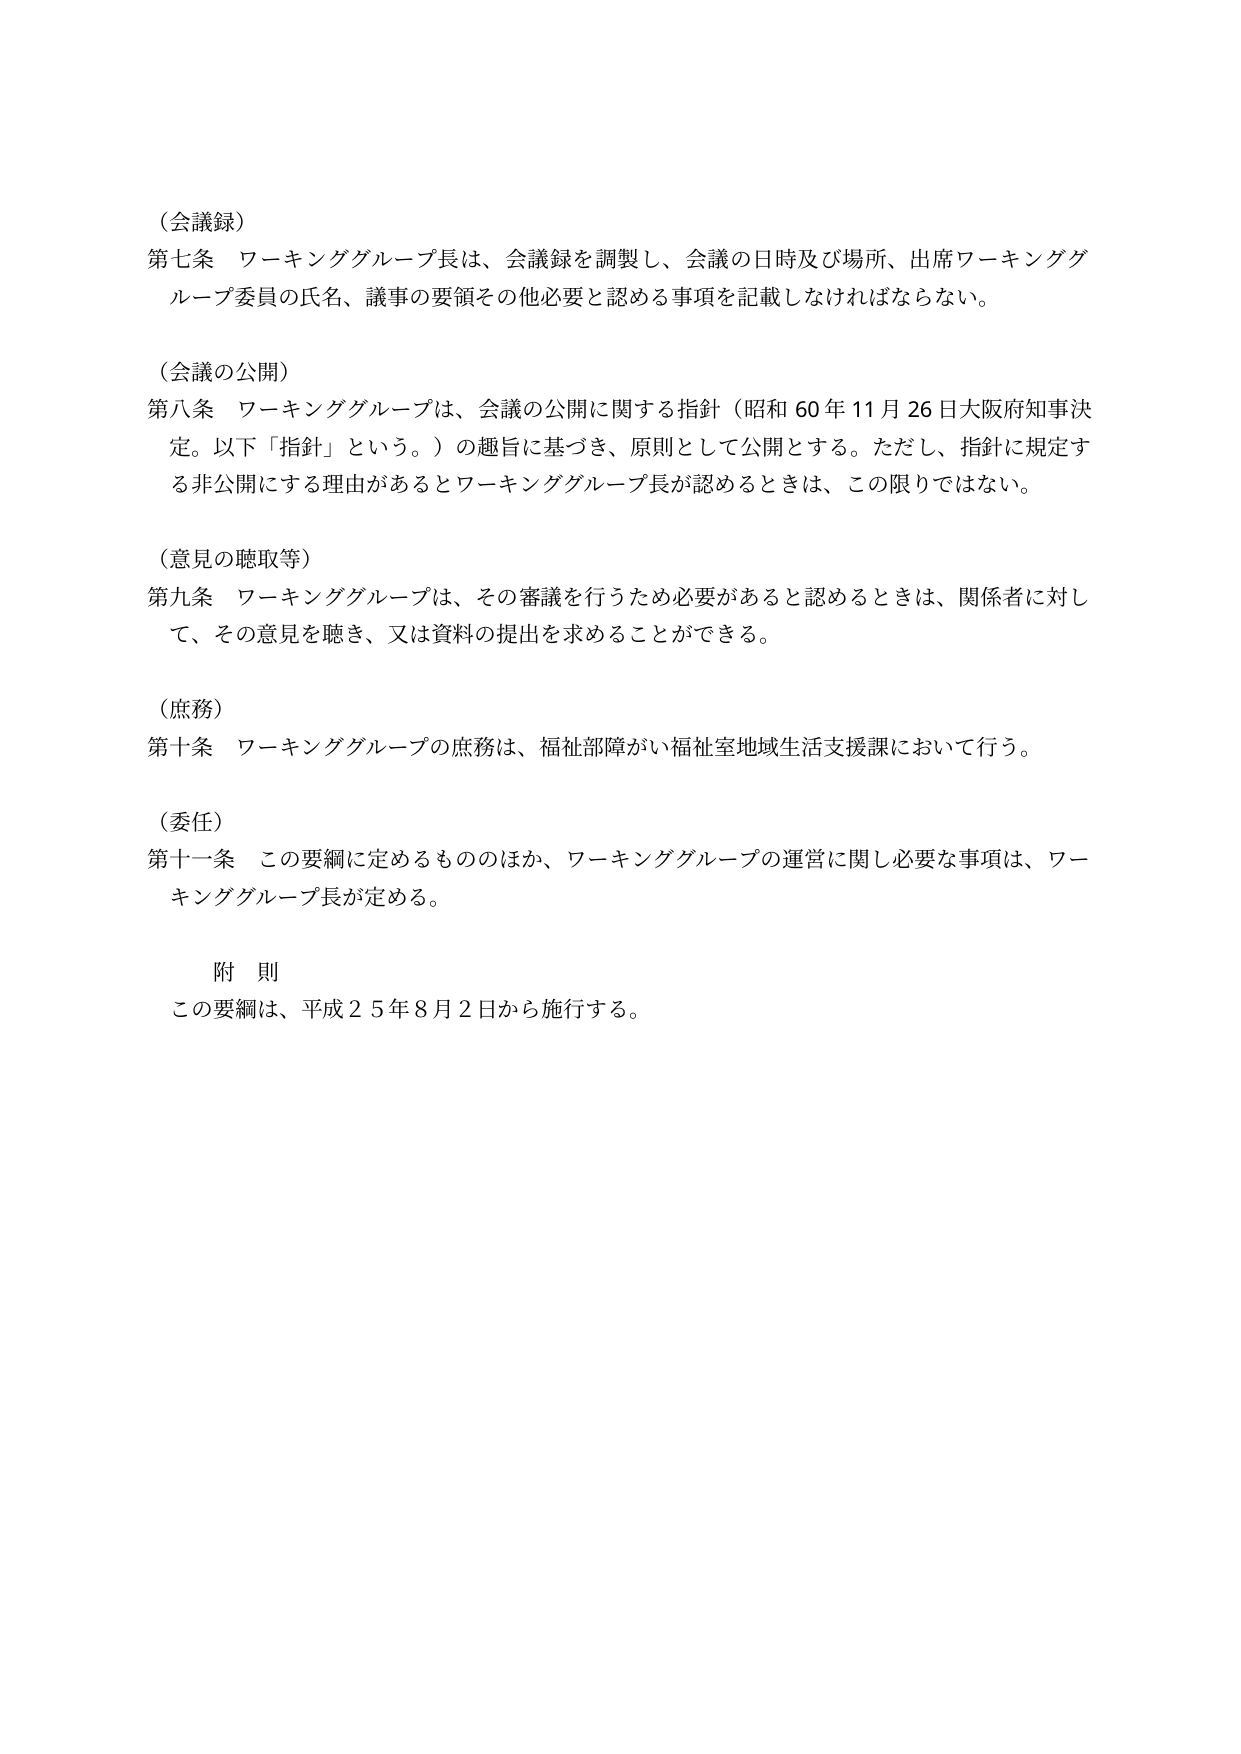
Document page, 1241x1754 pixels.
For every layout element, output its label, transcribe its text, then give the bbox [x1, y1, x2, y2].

text 第八条 ワーキンググループは、会議の公開に関する指針（昭和60年11月26日大阪府知事決定。以下「指針」という。）の趣旨に基づき、原則として公開とする。ただし、指針に規定する非公開にする理由があるとワーキンググループ長が認めるときは、この限りではない。 [148, 389, 1092, 502]
text （庶務） [148, 689, 1092, 727]
text この要綱は、平成２５年８月２日から施行する。 [148, 989, 1092, 1027]
text 第十条 ワーキンググループの庶務は、福祉部障がい福祉室地域生活支援課において行う。 [148, 727, 1092, 764]
text 第九条 ワーキンググループは、その審議を行うため必要があると認めるときは、関係者に対して、その意見を聴き、又は資料の提出を求めることができる。 [148, 577, 1092, 652]
text （会議録） [148, 202, 1092, 239]
text 第七条 ワーキンググループ長は、会議録を調製し、会議の日時及び場所、出席ワーキンググループ委員の氏名、議事の要領その他必要と認める事項を記載しなければならない。 [148, 239, 1092, 314]
text （会議の公開） [148, 352, 1092, 389]
text （委任） [148, 802, 1092, 839]
text 第十一条 この要綱に定めるもののほか、ワーキンググループの運営に関し必要な事項は、ワーキンググループ長が定める。 [148, 839, 1092, 914]
text 附 則 [148, 952, 1092, 989]
text （意見の聴取等） [148, 539, 1092, 577]
